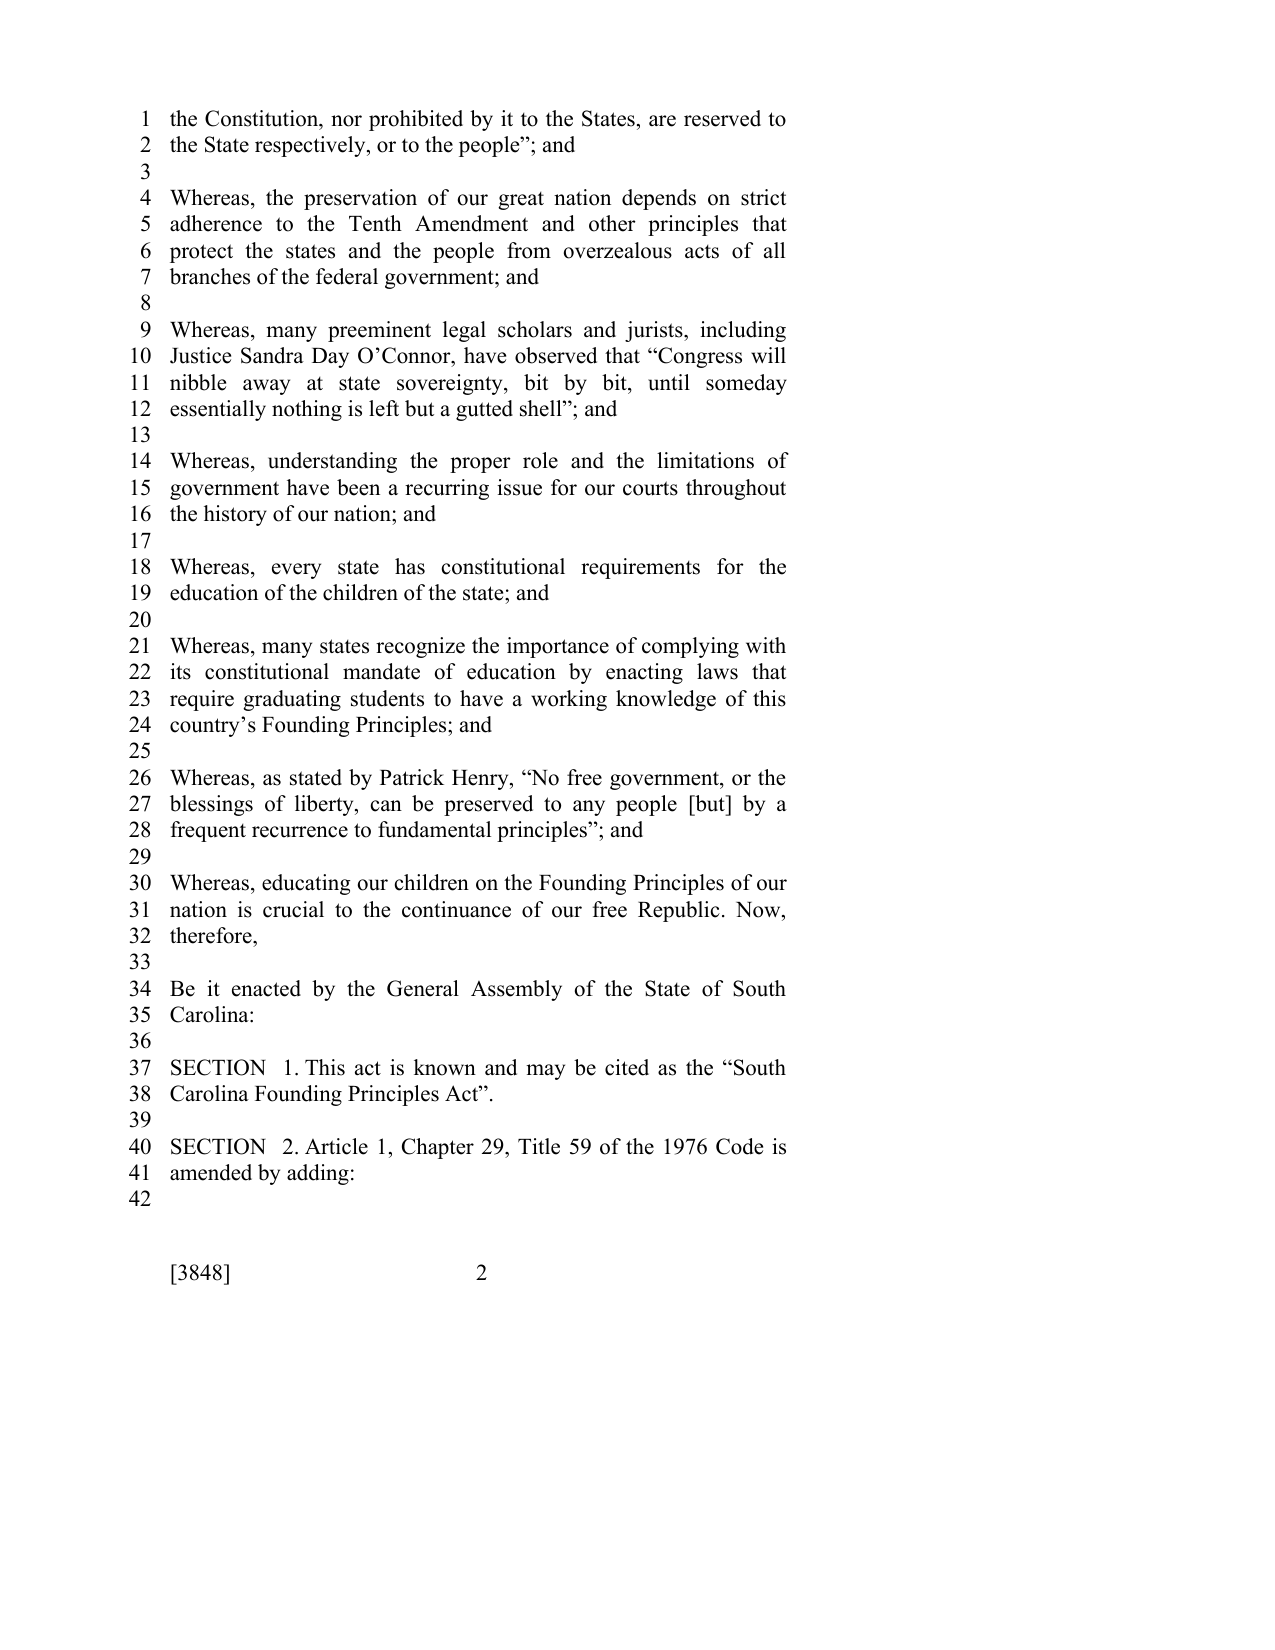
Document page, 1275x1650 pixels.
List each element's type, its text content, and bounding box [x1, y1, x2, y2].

text SECTION 1. This act is known and may be cited as the “South Carolina Founding Principles Act”. [169, 1054, 787, 1106]
text Whereas, many preeminent legal scholars and jurists, including Justice Sandra Day O’Connor, have observed that “Congress will nibble away at state sovereignty, bit by bit, until someday essentially nothing is left but a gutted shell”; and [169, 316, 787, 421]
text Whereas, many states recognize the importance of complying with its constitutional mandate of education by enacting laws that require graduating students to have a working knowledge of this country’s Founding Principles; and [169, 632, 787, 737]
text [169, 105, 787, 158]
text Whereas, as stated by Patrick Henry, “No free government, or the blessings of liberty, can be preserved to any people [but] by a frequent recurrence to fundamental principles”; and [169, 764, 787, 843]
text SECTION 2. Article 1, Chapter 29, Title 59 of the 1976 Code is amended by adding: [169, 1133, 787, 1186]
text Whereas, educating our children on the Founding Principles of our nation is crucial to the continuance of our free Republic. Now, therefore, [169, 869, 787, 948]
text Whereas, the preservation of our great nation depends on strict adherence to the Tenth Amendment and other principles that protect the states and the people from overzealous acts of all branches of the federal government; and [169, 184, 787, 289]
text Be it enacted by the General Assembly of the State of South Carolina: [169, 975, 787, 1027]
text Whereas, understanding the proper role and the limitations of government have been a recurring issue for our courts throughout the history of our nation; and [169, 448, 787, 527]
text Whereas, every state has constitutional requirements for the education of the children of the state; and [169, 553, 787, 606]
